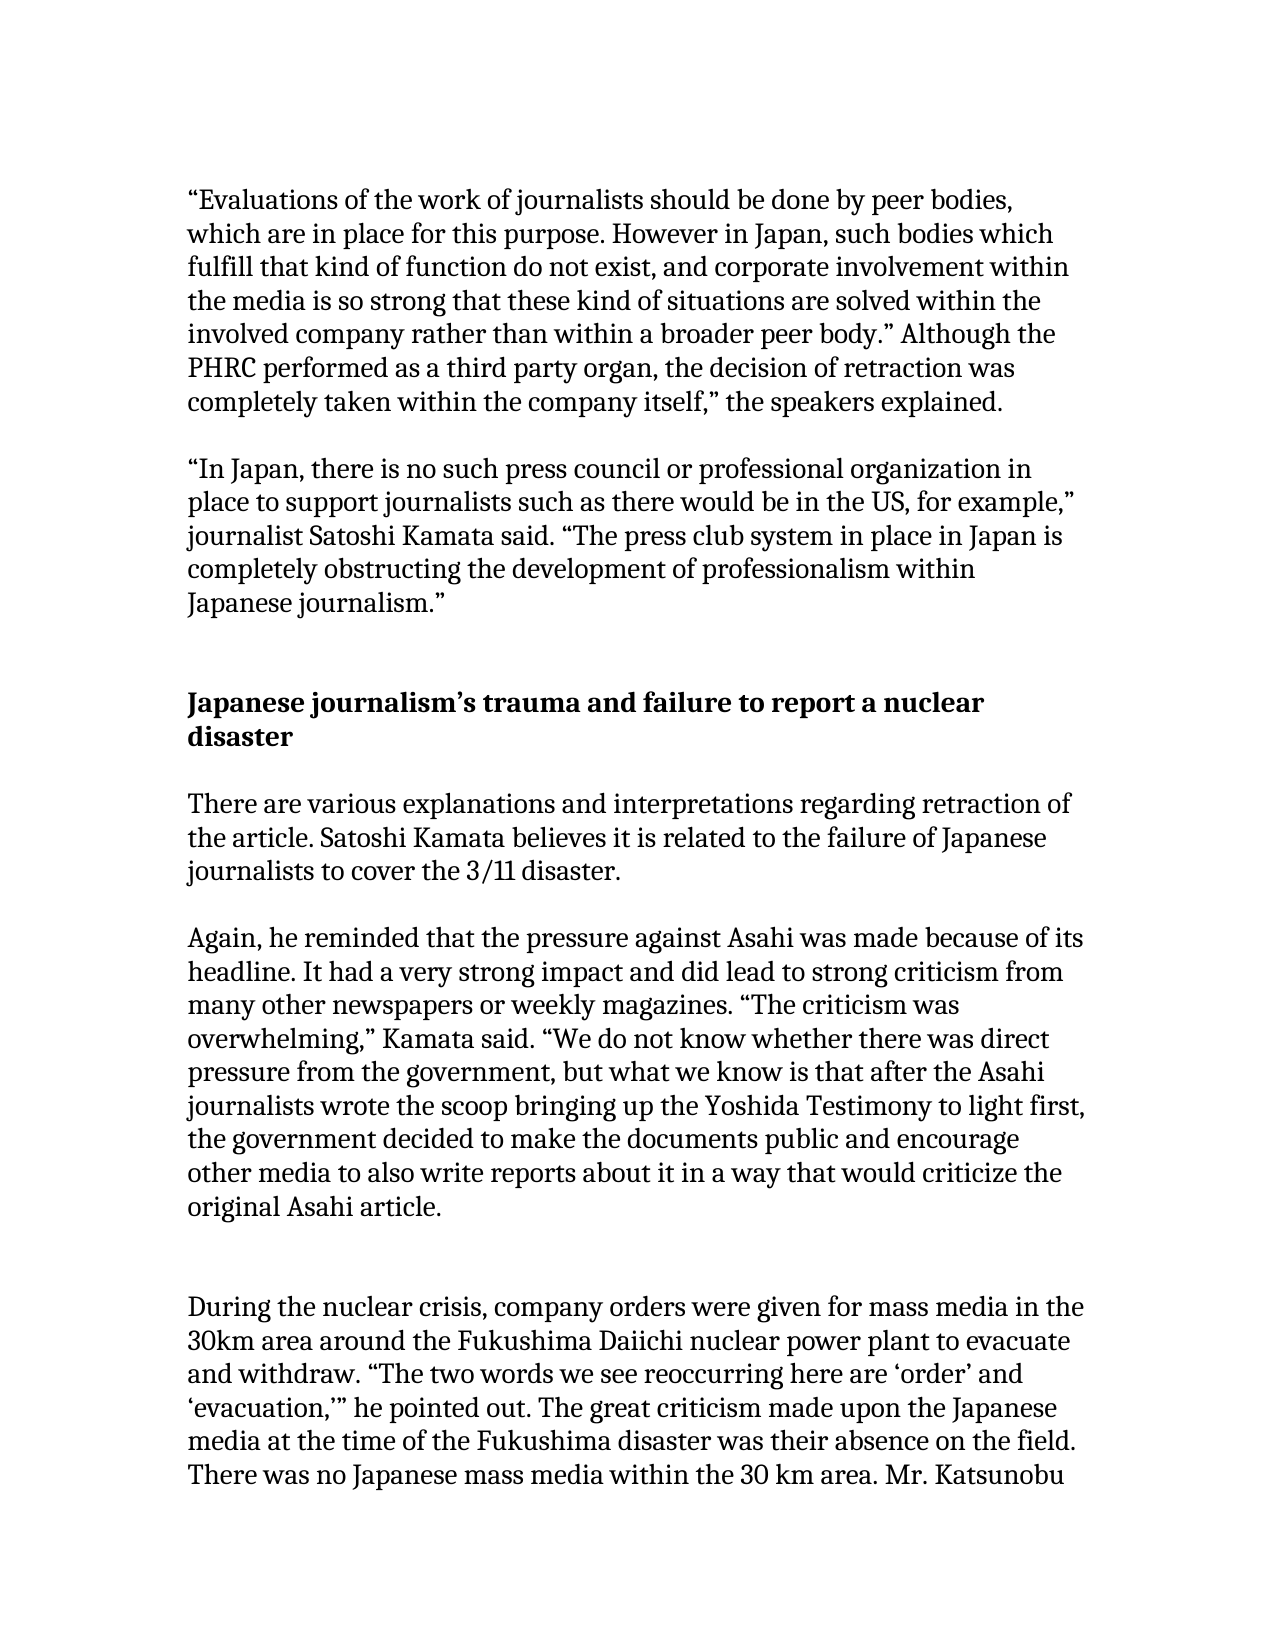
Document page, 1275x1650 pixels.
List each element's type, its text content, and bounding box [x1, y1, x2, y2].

text Japanese journalism’s trauma and failure to report a nuclear disaster [187, 687, 1087, 754]
text There are various explanations and interpretations regarding retraction of the article. Satoshi Kamata believes it is related to the failure of Japanese journalists to cover the 3/11 disaster. [187, 787, 1087, 888]
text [187, 1290, 1087, 1492]
text “Evaluations of the work of journalists should be done by peer bodies, which are in place for this purpose. However in Japan, such bodies which fulfill that kind of function do not exist, and corporate involvement within the media is so strong that these kind of situations are solved within the involved company rather than within a broader peer body.” Although the PHRC performed as a third party organ, the decision of retraction was completely taken within the company itself,” the speakers explained. [187, 183, 1087, 418]
text “In Japan, there is no such press council or professional organization in place to support journalists such as there would be in the US, for example,” journalist Satoshi Kamata said. “The press club system in place in Japan is completely obstructing the development of professionalism within Japanese journalism.” [187, 452, 1087, 619]
text Again, he reminded that the pressure against Asahi was made because of its headline. It had a very strong impact and did lead to strong criticism from many other newspapers or weekly magazines. “The criticism was overwhelming,” Kamata said. “We do not know whether there was direct pressure from the government, but what we know is that after the Asahi journalists wrote the scoop bringing up the Yoshida Testimony to light first, the government decided to make the documents public and encourage other media to also write reports about it in a way that would criticize the original Asahi article. [187, 921, 1087, 1223]
